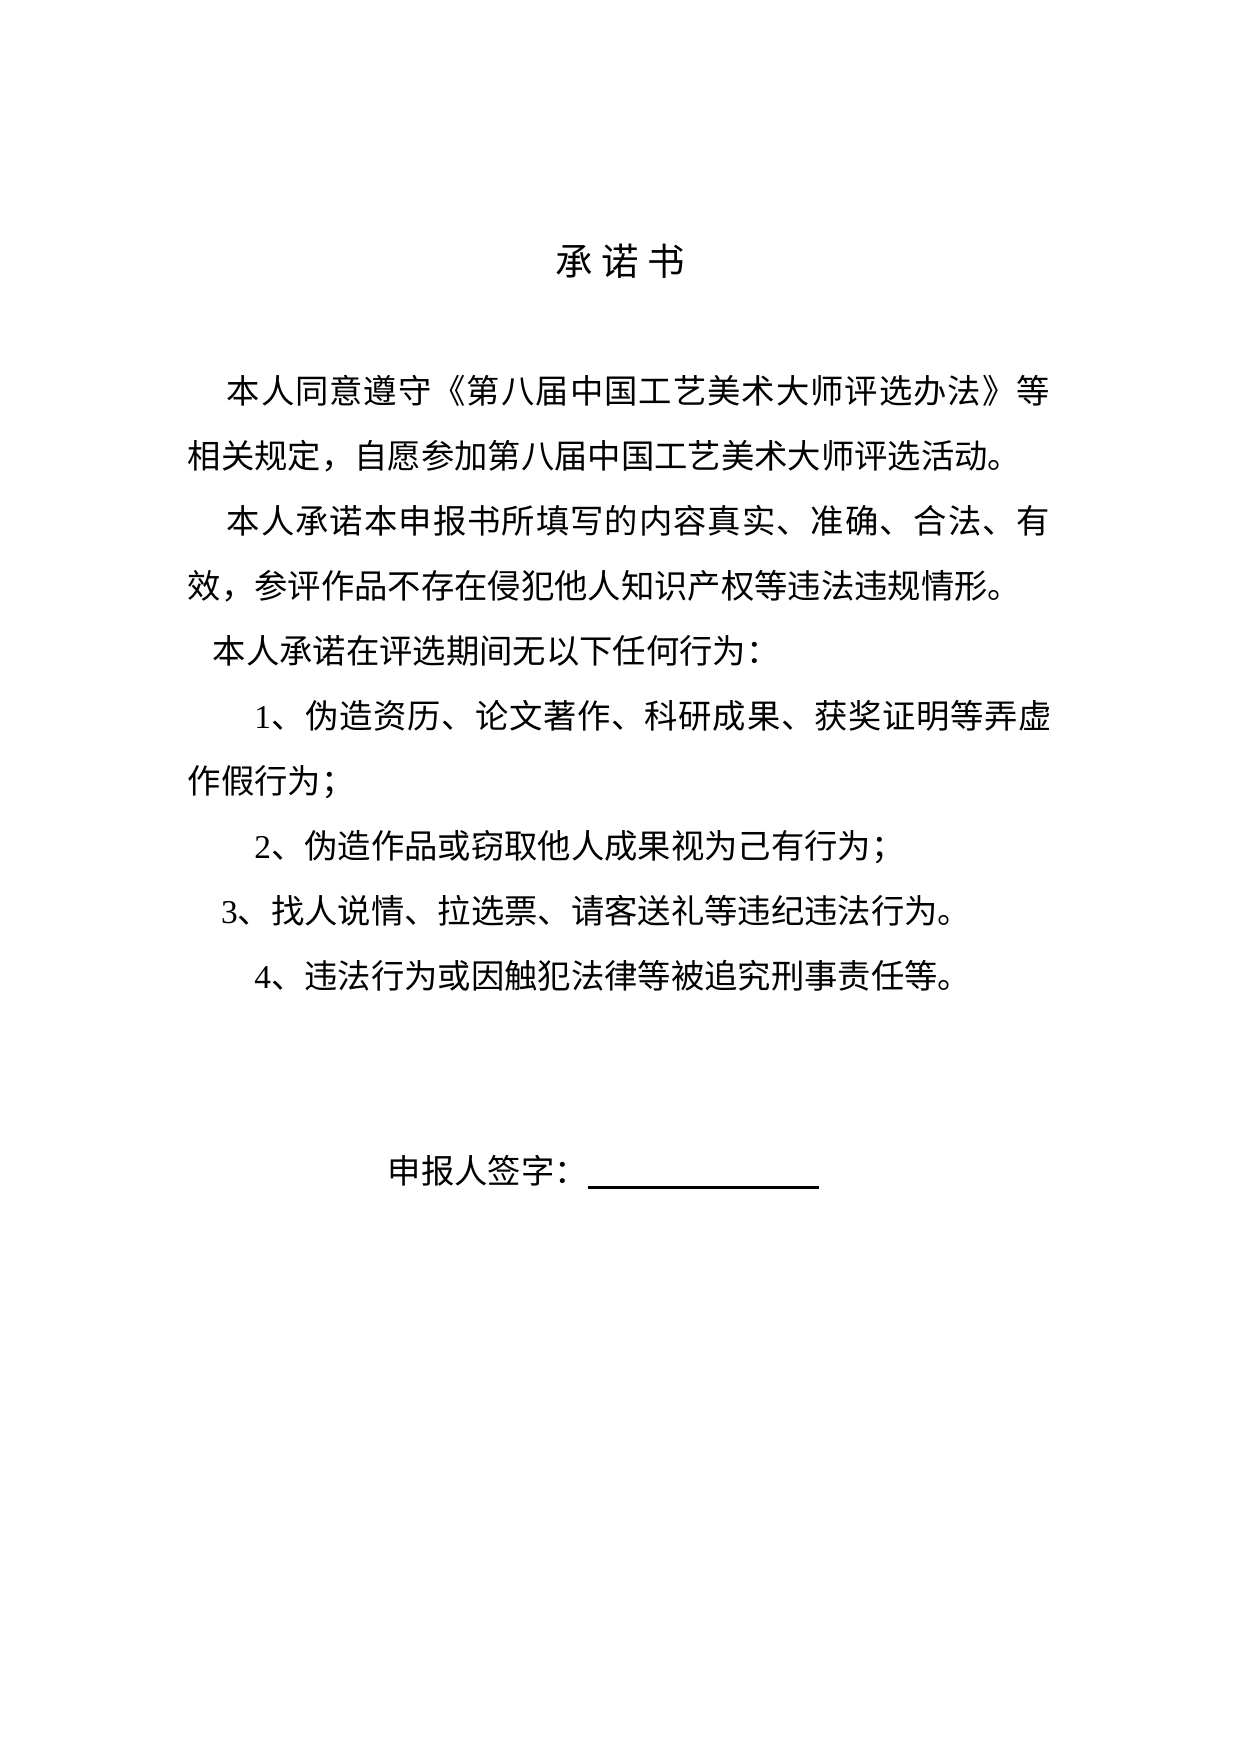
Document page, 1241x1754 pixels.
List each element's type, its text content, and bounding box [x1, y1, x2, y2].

text 2、伪造作品或窃取他人成果视为己有行为； [187, 812, 1053, 877]
text 申报人签字： [187, 1137, 1053, 1202]
text 本人承诺在评选期间无以下任何行为： [187, 617, 1053, 682]
text 3、找人说情、拉选票、请客送礼等违纪违法行为。 [187, 877, 1053, 942]
text 1、伪造资历、论文著作、科研成果、获奖证明等弄虚作假行为； [187, 682, 1053, 812]
text 本人同意遵守《第八届中国工艺美术大师评选办法》等相关规定，自愿参加第八届中国工艺美术大师评选活动。 [187, 357, 1053, 487]
text 承 诺 书 [187, 227, 1053, 292]
text 本人承诺本申报书所填写的内容真实、准确、合法、有效，参评作品不存在侵犯他人知识产权等违法违规情形。 [187, 487, 1053, 617]
text 4、违法行为或因触犯法律等被追究刑事责任等。 [187, 942, 1053, 1007]
